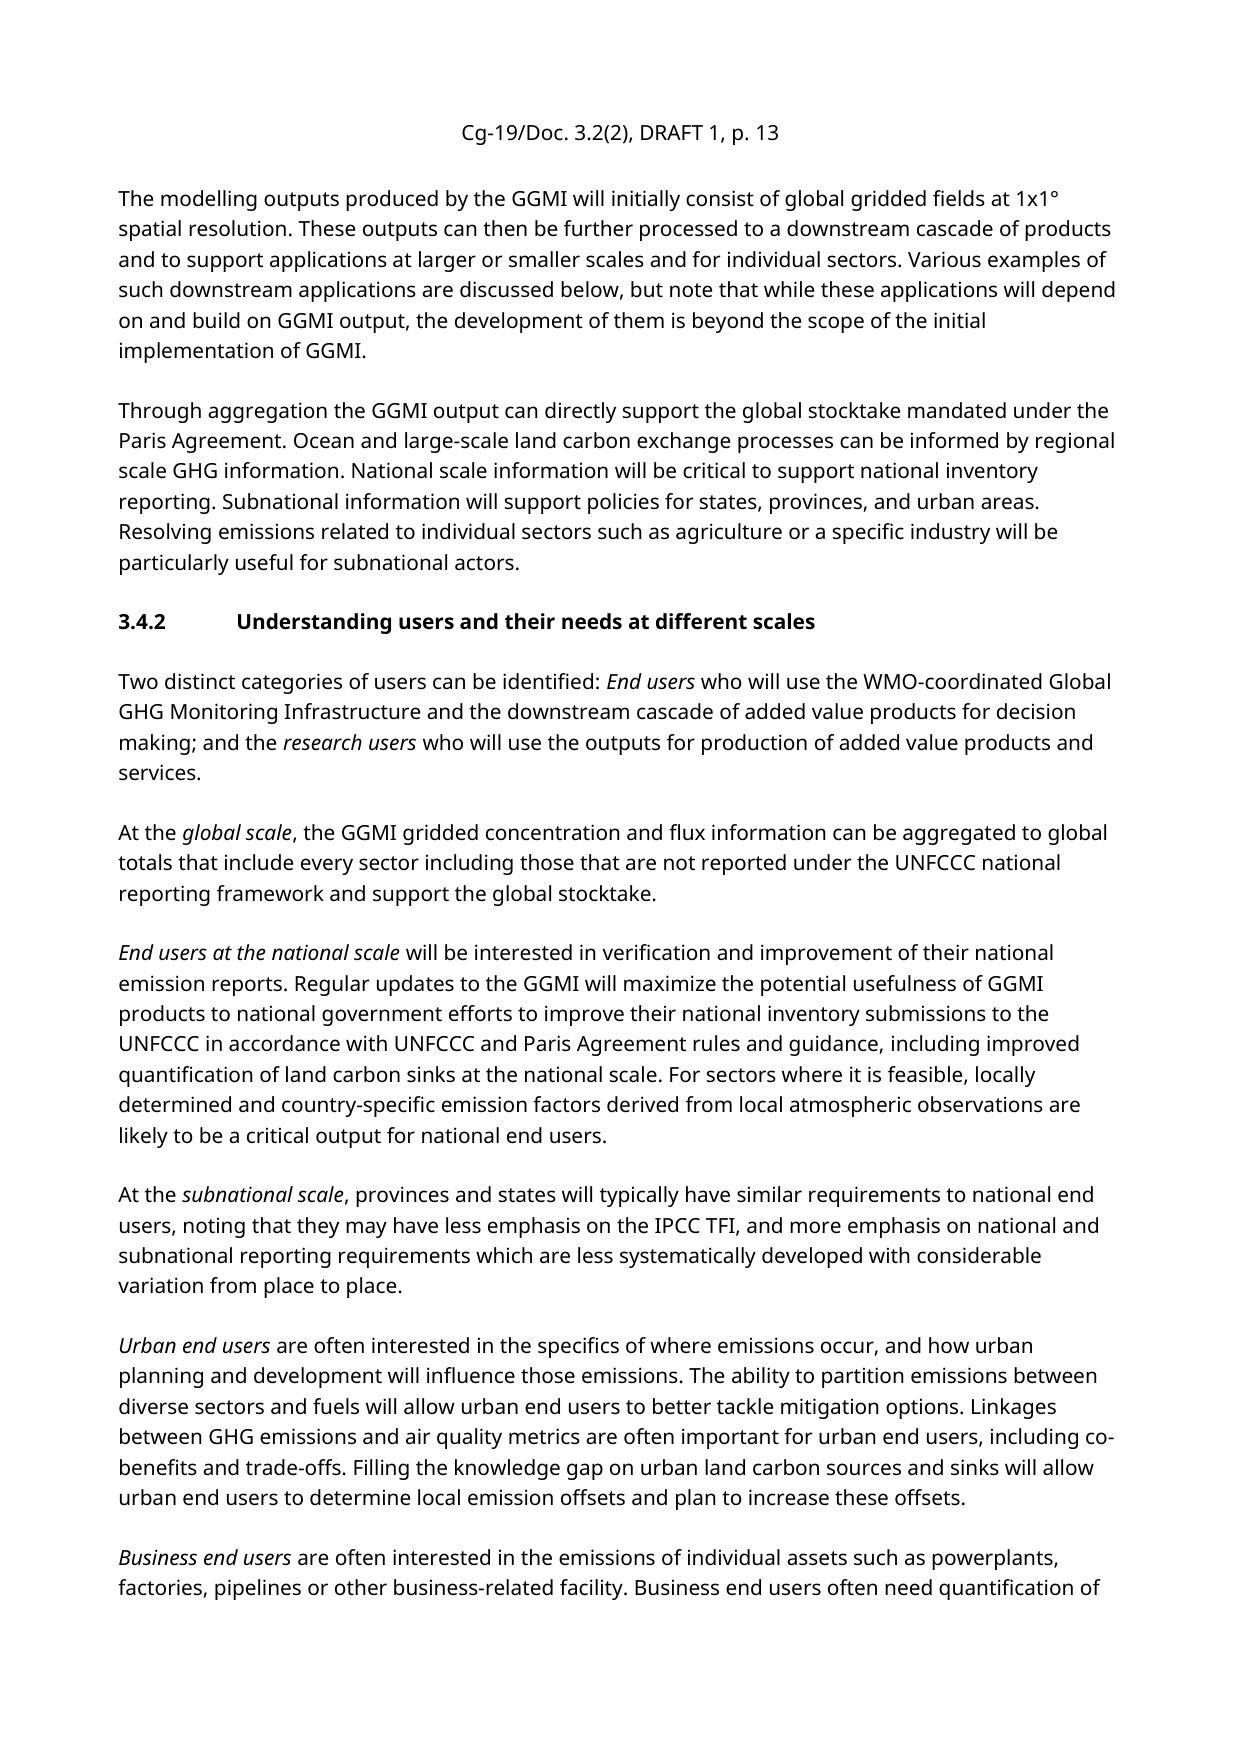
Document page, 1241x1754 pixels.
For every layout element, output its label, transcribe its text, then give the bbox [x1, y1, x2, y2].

text Urban end users are often interested in the specifics of where emissions occur, and how urban planning and development will influence those emissions. The ability to partition emissions between diverse sectors and fuels will allow urban end users to better tackle mitigation options. Linkages between GHG emissions and air quality metrics are often important for urban end users, including co-benefits and trade-offs. Filling the knowledge gap on urban land carbon sources and sinks will allow urban end users to determine local emission offsets and plan to increase these offsets. [118, 1331, 1122, 1512]
text The modelling outputs produced by the GGMI will initially consist of global gridded fields at 1x1° spatial resolution. These outputs can then be further processed to a downstream cascade of products and to support applications at larger or smaller scales and for individual sectors. Various examples of such downstream applications are discussed below, but note that while these applications will depend on and build on GGMI output, the development of them is beyond the scope of the initial implementation of GGMI. [118, 184, 1122, 364]
text At the subnational scale, provinces and states will typically have similar requirements to national end users, noting that they may have less emphasis on the IPCC TFI, and more emphasis on national and subnational reporting requirements which are less systematically developed with considerable variation from place to place. [118, 1180, 1122, 1300]
text End users at the national scale will be interested in verification and improvement of their national emission reports. Regular updates to the GGMI will maximize the potential usefulness of GGMI products to national government efforts to improve their national inventory submissions to the UNFCCC in accordance with UNFCCC and Paris Agreement rules and guidance, including improved quantification of land carbon sinks at the national scale. For sectors where it is feasible, locally determined and country-specific emission factors derived from local atmospheric observations are likely to be a critical output for national end users. [118, 938, 1122, 1149]
text Through aggregation the GGMI output can directly support the global stocktake mandated under the Paris Agreement. Ocean and large-scale land carbon exchange processes can be informed by regional scale GHG information. National scale information will be critical to support national inventory reporting. Subnational information will support policies for states, provinces, and urban areas. Resolving emissions related to individual sectors such as agriculture or a specific industry will be particularly useful for subnational actors. [118, 396, 1122, 576]
text At the global scale, the GGMI gridded concentration and flux information can be aggregated to global totals that include every sector including those that are not reported under the UNFCCC national reporting framework and support the global stocktake. [118, 818, 1122, 907]
text Two distinct categories of users can be identified: End users who will use the WMO-coordinated Global GHG Monitoring Infrastructure and the downstream cascade of added value products for decision making; and the research users who will use the outputs for production of added value products and services. [118, 667, 1122, 787]
text 3.4.2 Understanding users and their needs at different scales [118, 607, 1122, 636]
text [118, 1543, 1122, 1602]
